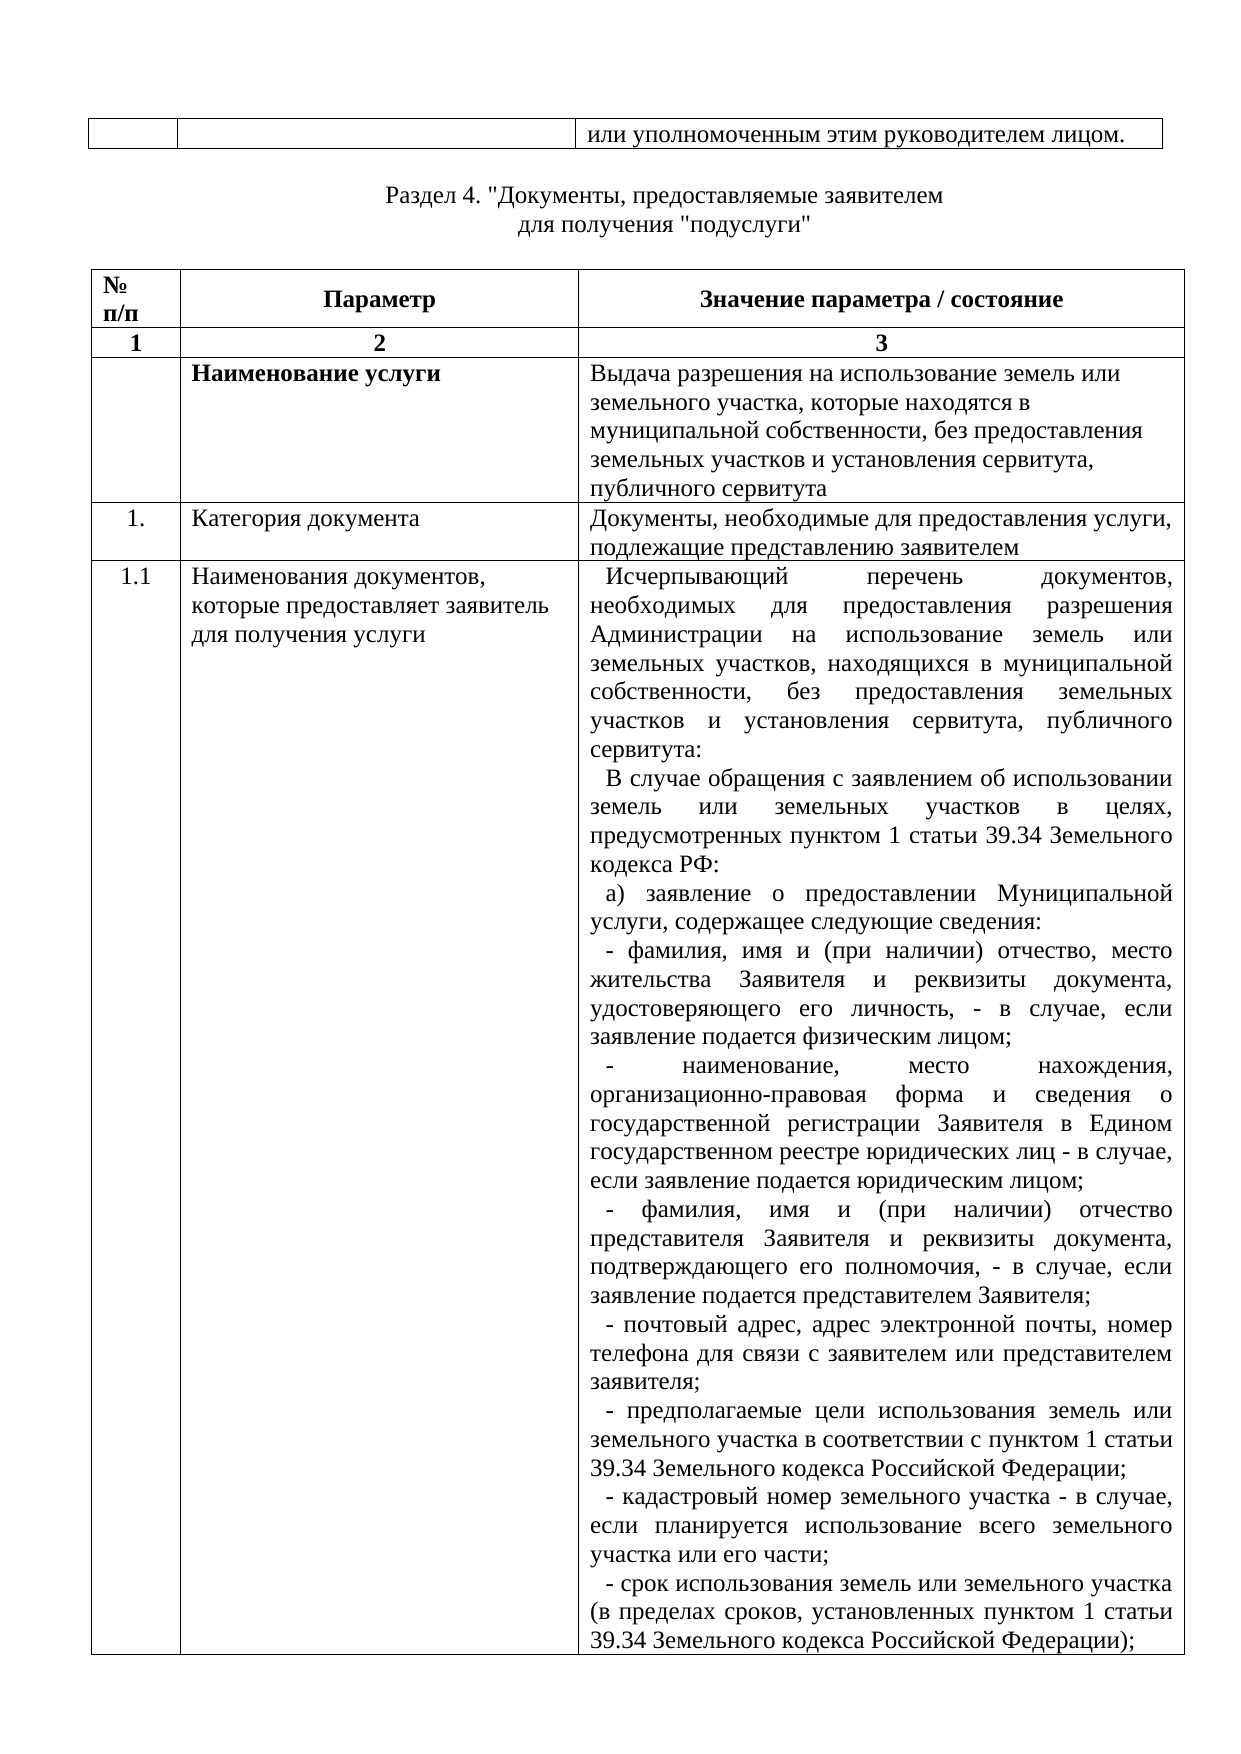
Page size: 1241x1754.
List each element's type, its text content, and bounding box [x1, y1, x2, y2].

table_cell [181, 561, 578, 1654]
table_cell 1. [92, 503, 180, 560]
table_cell Выдача разрешения на использование земель или земельного участка, которые находятся в муниципальной собственности, без предоставления земельных участков и установления сервитута, публичного сервитута [579, 358, 1184, 502]
table_cell Документы, необходимые для предоставления услуги, подлежащие представлению заявителем [579, 503, 1184, 560]
table_cell 1 [92, 328, 180, 357]
text для получения "подуслуги" [177, 209, 1152, 238]
table_cell Категория документа [181, 503, 578, 560]
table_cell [576, 119, 1162, 148]
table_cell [579, 561, 1184, 1654]
table_header Параметр [181, 270, 578, 327]
table_cell 2 [181, 328, 578, 357]
table_cell 3 [579, 328, 1184, 357]
table_cell 7. [89, 119, 177, 148]
text Раздел 4. "Документы, предоставляемые заявителем [177, 180, 1152, 209]
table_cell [178, 119, 575, 148]
table_cell Наименование услуги [181, 358, 578, 502]
table_header № п/п [92, 270, 180, 327]
table_cell [92, 358, 180, 502]
table_header Значение параметра / состояние [579, 270, 1184, 327]
table_cell 1.1 [92, 561, 180, 1654]
